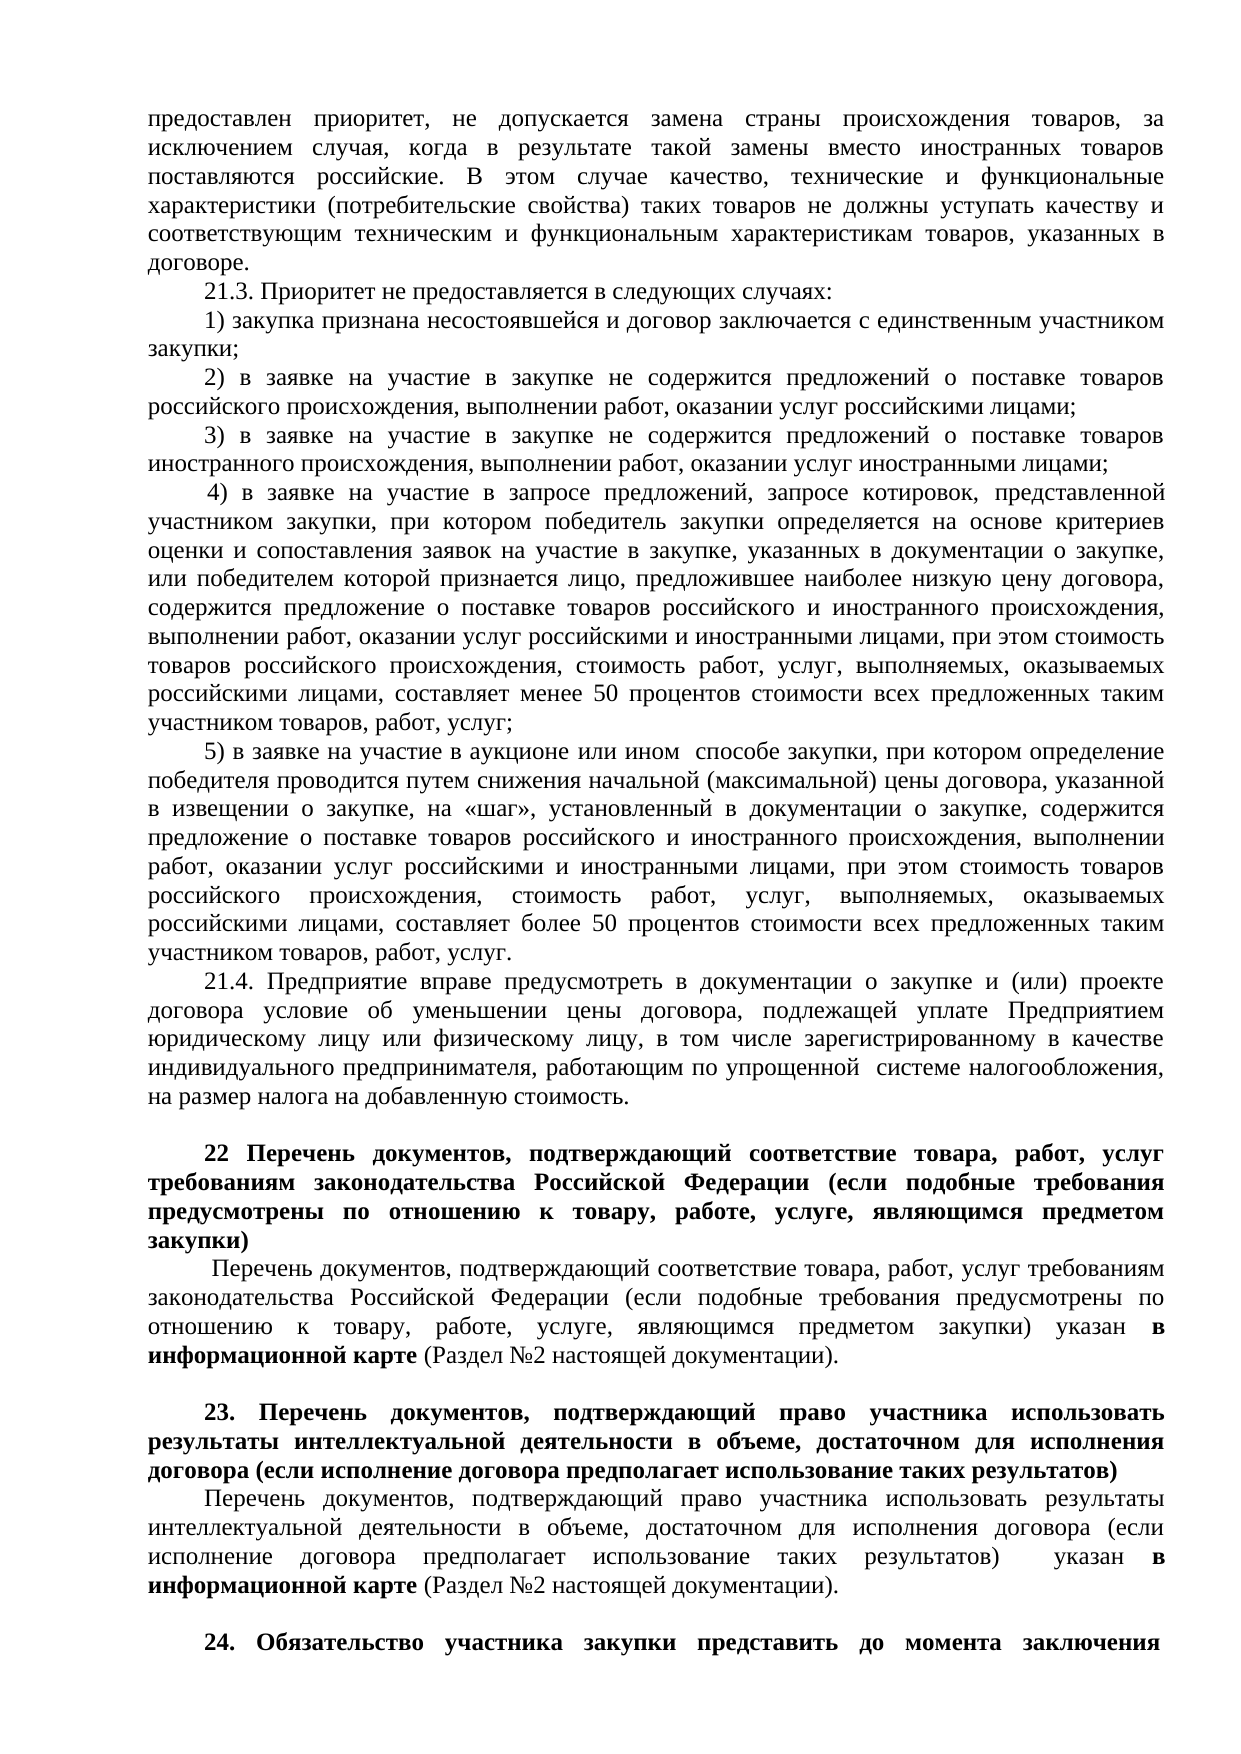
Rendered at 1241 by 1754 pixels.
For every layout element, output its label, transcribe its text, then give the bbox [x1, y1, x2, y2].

text 1) закупка признана несостоявшейся и договор заключается с единственным участником закупки; [148, 305, 1165, 362]
text Перечень документов, подтверждающий право участника использовать результаты интеллектуальной деятельности в объеме, достаточном для исполнения договора (если исполнение договора предполагает использование таких результатов) указан в информационной карте (Раздел №2 настоящей документации). [148, 1483, 1165, 1598]
text 4) в заявке на участие в запросе предложений, запросе котировок, представленной участником закупки, при котором победитель закупки определяется на основе критериев оценки и сопоставления заявок на участие в закупке, указанных в документации о закупке, или победителем которой признается лицо, предложившее наиболее низкую цену договора, содержится предложение о поставке товаров российского и иностранного происхождения, выполнении работ, оказании услуг российскими и иностранными лицами, при этом стоимость товаров российского происхождения, стоимость работ, услуг, выполняемых, оказываемых российскими лицами, составляет менее 50 процентов стоимости всех предложенных таким участником товаров, работ, услуг; [148, 477, 1165, 736]
text 5) в заявке на участие в аукционе или ином способе закупки, при котором определение победителя проводится путем снижения начальной (максимальной) цены договора, указанной в извещении о закупке, на «шаг», установленный в документации о закупке, содержится предложение о поставке товаров российского и иностранного происхождения, выполнении работ, оказании услуг российскими и иностранными лицами, при этом стоимость товаров российского происхождения, стоимость работ, услуг, выполняемых, оказываемых российскими лицами, составляет более 50 процентов стоимости всех предложенных таким участником товаров, работ, услуг. [148, 736, 1165, 966]
text Перечень документов, подтверждающий соответствие товара, работ, услуг требованиям законодательства Российской Федерации (если подобные требования предусмотрены по отношению к товару, работе, услуге, являющимся предметом закупки) указан в информационной карте (Раздел №2 настоящей документации). [148, 1253, 1165, 1368]
text 21.4. Предприятие вправе предусмотреть в документации о закупке и (или) проекте договора условие об уменьшении цены договора, подлежащей уплате Предприятием юридическому лицу или физическому лицу, в том числе зарегистрированному в качестве индивидуального предпринимателя, работающим по упрощенной системе налогообложения, на размер налога на добавленную стоимость. [148, 966, 1165, 1110]
text 21.3. Приоритет не предоставляется в следующих случаях: [148, 276, 1165, 305]
text 2) в заявке на участие в закупке не содержится предложений о поставке товаров российского происхождения, выполнении работ, оказании услуг российскими лицами; [148, 362, 1165, 420]
text 23. Перечень документов, подтверждающий право участника использовать результаты интеллектуальной деятельности в объеме, достаточном для исполнения договора (если исполнение договора предполагает использование таких результатов) [148, 1397, 1165, 1483]
text 22 Перечень документов, подтверждающий соответствие товара, работ, услуг требованиям законодательства Российской Федерации (если подобные требования предусмотрены по отношению к товару, работе, услуге, являющимся предметом закупки) [148, 1138, 1165, 1253]
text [148, 1627, 1161, 1656]
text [148, 103, 1165, 276]
text 3) в заявке на участие в закупке не содержится предложений о поставке товаров иностранного происхождения, выполнении работ, оказании услуг иностранными лицами; [148, 420, 1165, 477]
